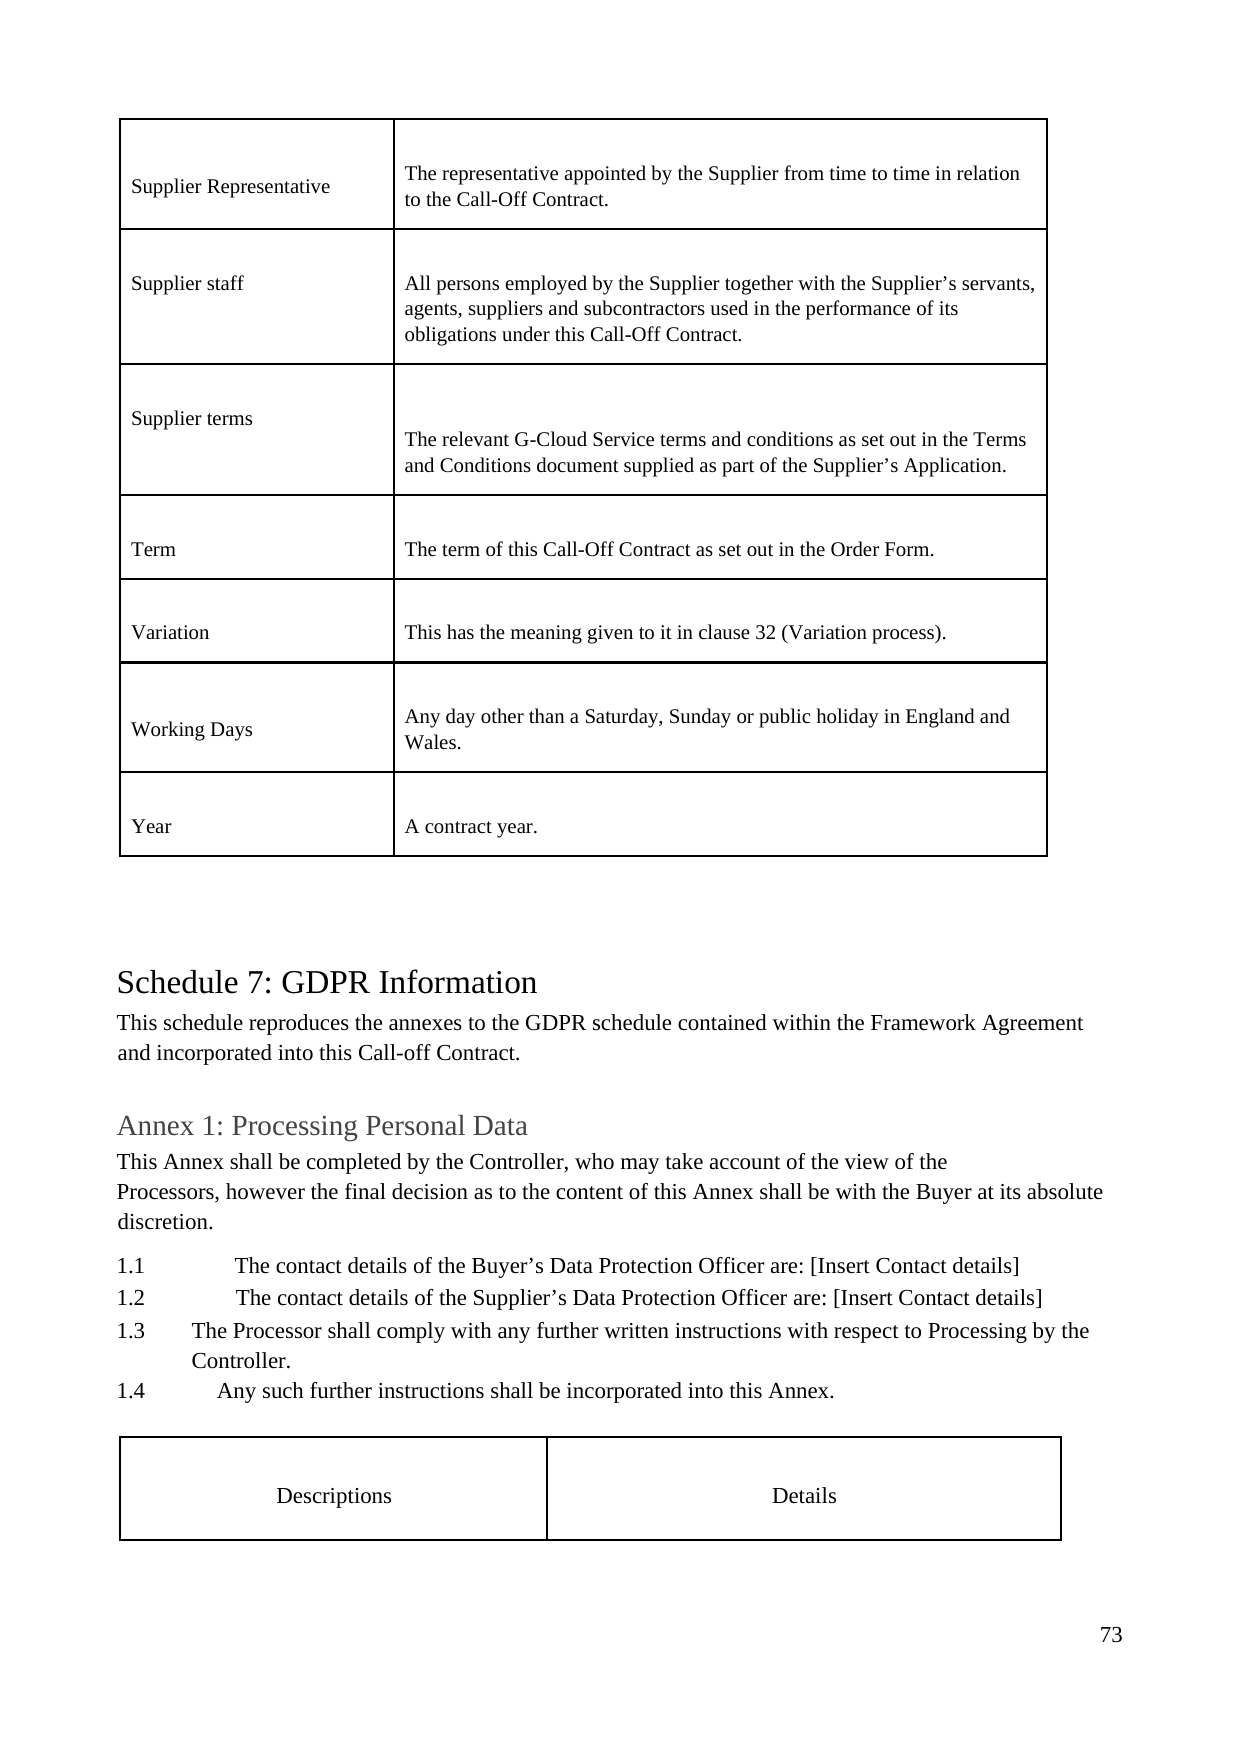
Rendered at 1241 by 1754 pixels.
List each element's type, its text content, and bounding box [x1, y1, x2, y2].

table_cell All persons employed by the Supplier together with the Supplier’s servants, agents, suppliers and subcontractors used in the performance of its obligations under this Call-Off Contract. [395, 230, 1046, 363]
text Processors, however the final decision as to the content of this Annex shall be with the Buyer at its absolute discretion. [116, 1178, 1122, 1234]
table_header Details [548, 1438, 1060, 1539]
table_cell Year [121, 773, 393, 855]
text This Annex shall be completed by the Controller, who may take account of the view of the [116, 1148, 1122, 1175]
text 1.3 The Processor shall comply with any further written instructions with respect to Processing by the Controller. [116, 1318, 1122, 1373]
table_cell This has the meaning given to it in clause 32 (Variation process). [395, 580, 1046, 661]
table_cell Supplier terms [121, 365, 393, 494]
table_cell Supplier staff [121, 230, 393, 363]
subtitle Annex 1: Processing Personal Data [116, 1108, 1122, 1141]
table_cell The term of this Call-Off Contract as set out in the Order Form. [395, 496, 1046, 578]
text 1.2 The contact details of the Supplier’s Data Protection Officer are: [Insert Contact details] [116, 1284, 1122, 1311]
table_header Descriptions [121, 1438, 546, 1539]
table_cell Variation [121, 580, 393, 661]
table_cell Term [121, 496, 393, 578]
table_cell Any day other than a Saturday, Sunday or public holiday in England and Wales. [395, 664, 1046, 771]
table_cell Supplier Representative [121, 120, 393, 228]
table_cell The relevant G-Cloud Service terms and conditions as set out in the Terms and Conditions document supplied as part of the Supplier’s Application. [395, 365, 1046, 494]
table_cell A contract year. [395, 773, 1046, 855]
table_cell Working Days [121, 664, 393, 771]
text This schedule reproduces the annexes to the GDPR schedule contained within the Framework Agreement and incorporated into this Call-off Contract. [116, 1009, 1122, 1065]
text 1.1 The contact details of the Buyer’s Data Protection Officer are: [Insert Contact details] [116, 1252, 1122, 1278]
table_cell The representative appointed by the Supplier from time to time in relation to the Call-Off Contract. [395, 120, 1046, 228]
text 1.4 Any such further instructions shall be incorporated into this Annex. [116, 1377, 1122, 1403]
subtitle Schedule 7: GDPR Information [116, 962, 1122, 1001]
